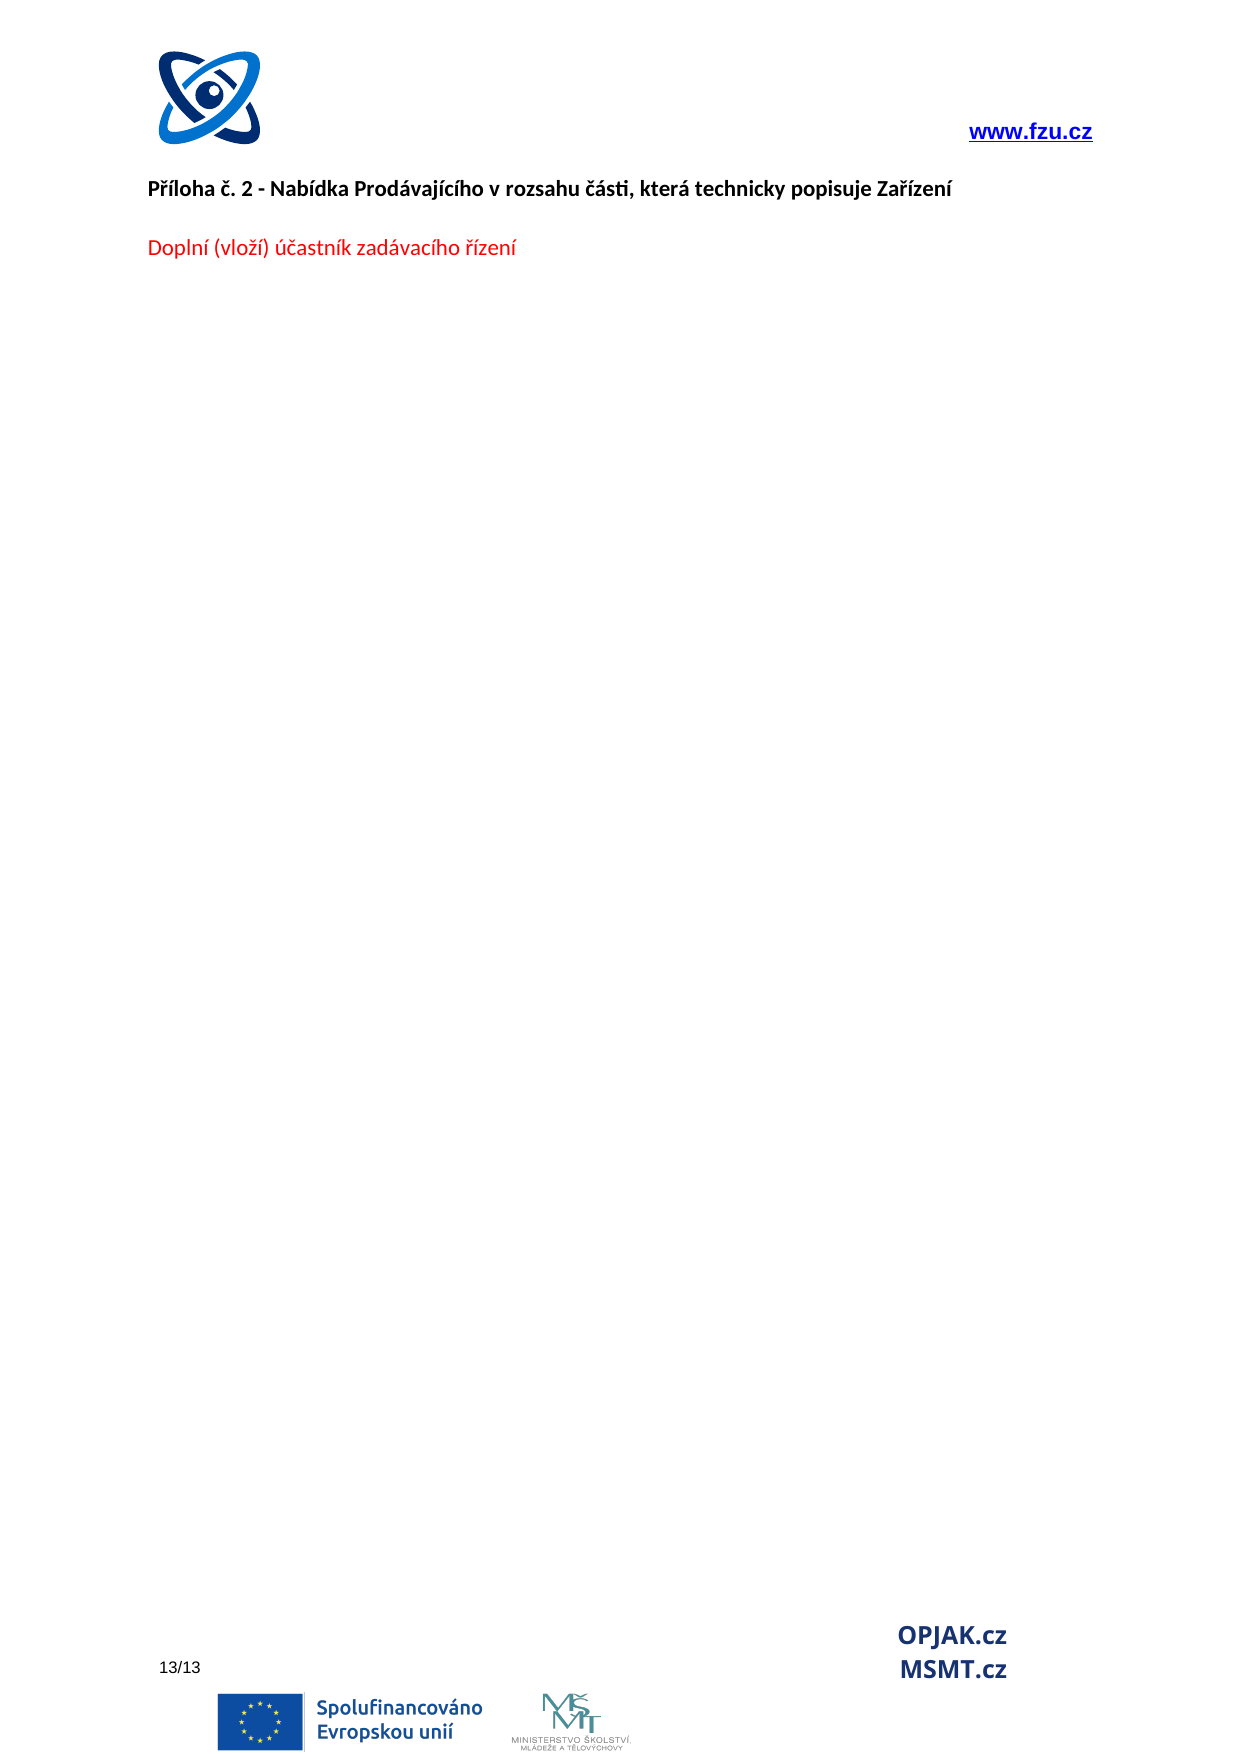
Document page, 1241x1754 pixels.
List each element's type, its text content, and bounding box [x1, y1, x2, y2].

text Doplní (vloží) účastník zadávacího řízení [148, 231, 1093, 261]
picture [216, 1692, 631, 1752]
text Příloha č. 2 - Nabídka Prodávajícího v rozsahu části, která technicky popisuje Zařízení [148, 173, 1093, 202]
